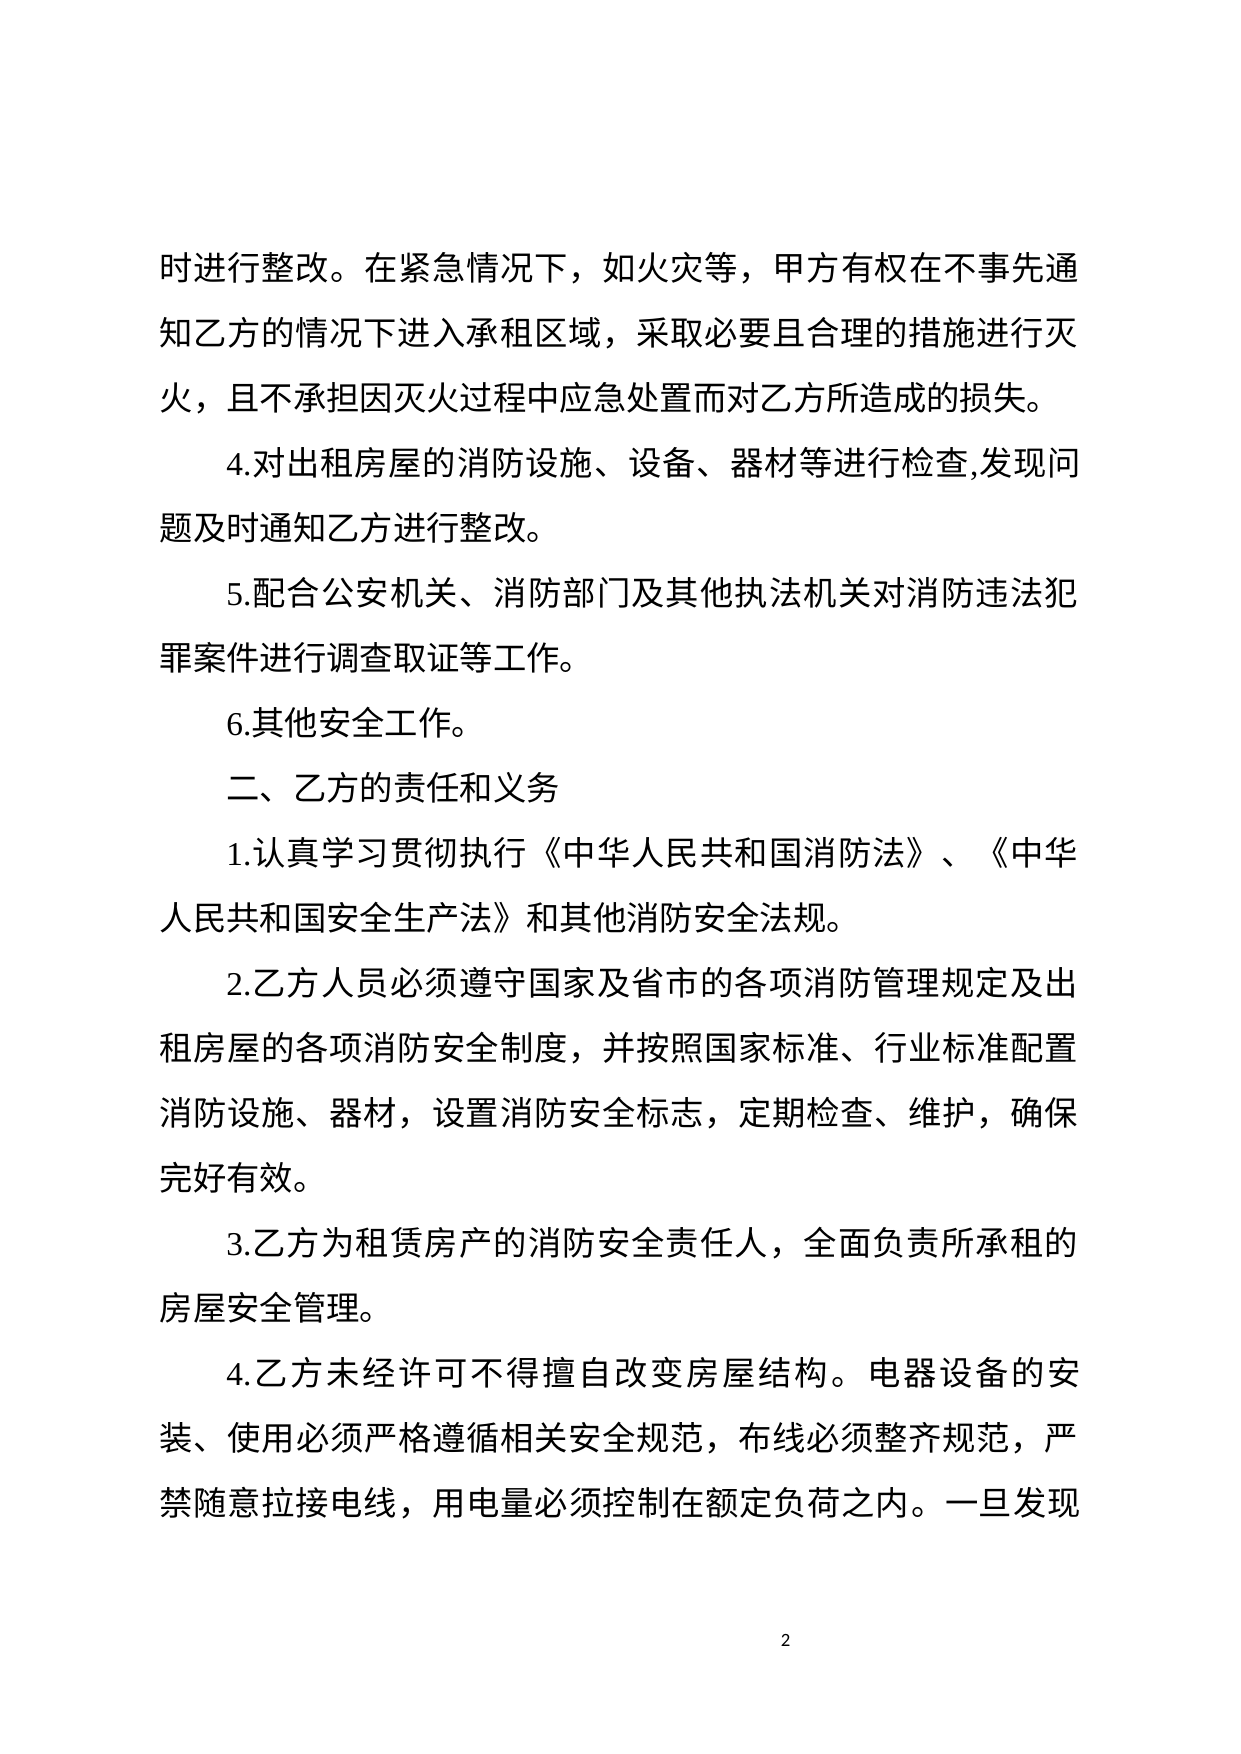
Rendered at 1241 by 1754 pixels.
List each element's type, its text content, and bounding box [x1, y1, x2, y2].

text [159, 1338, 1081, 1533]
text 5.配合公安机关、消防部门及其他执法机关对消防违法犯罪案件进行调查取证等工作。 [159, 558, 1081, 688]
text 3.乙方为租赁房产的消防安全责任人，全面负责所承租的房屋安全管理。 [159, 1208, 1081, 1338]
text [159, 233, 1081, 428]
text 1.认真学习贯彻执行《中华人民共和国消防法》、《中华人民共和国安全生产法》和其他消防安全法规。 [159, 818, 1081, 948]
text 4.对出租房屋的消防设施、设备、器材等进行检查,发现问题及时通知乙方进行整改。 [159, 428, 1081, 558]
text 2.乙方人员必须遵守国家及省市的各项消防管理规定及出租房屋的各项消防安全制度，并按照国家标准、行业标准配置消防设施、器材，设置消防安全标志，定期检查、维护，确保完好有效。 [159, 948, 1081, 1208]
text 6.其他安全工作。 [159, 688, 1081, 753]
text 二、乙方的责任和义务 [159, 753, 1081, 818]
